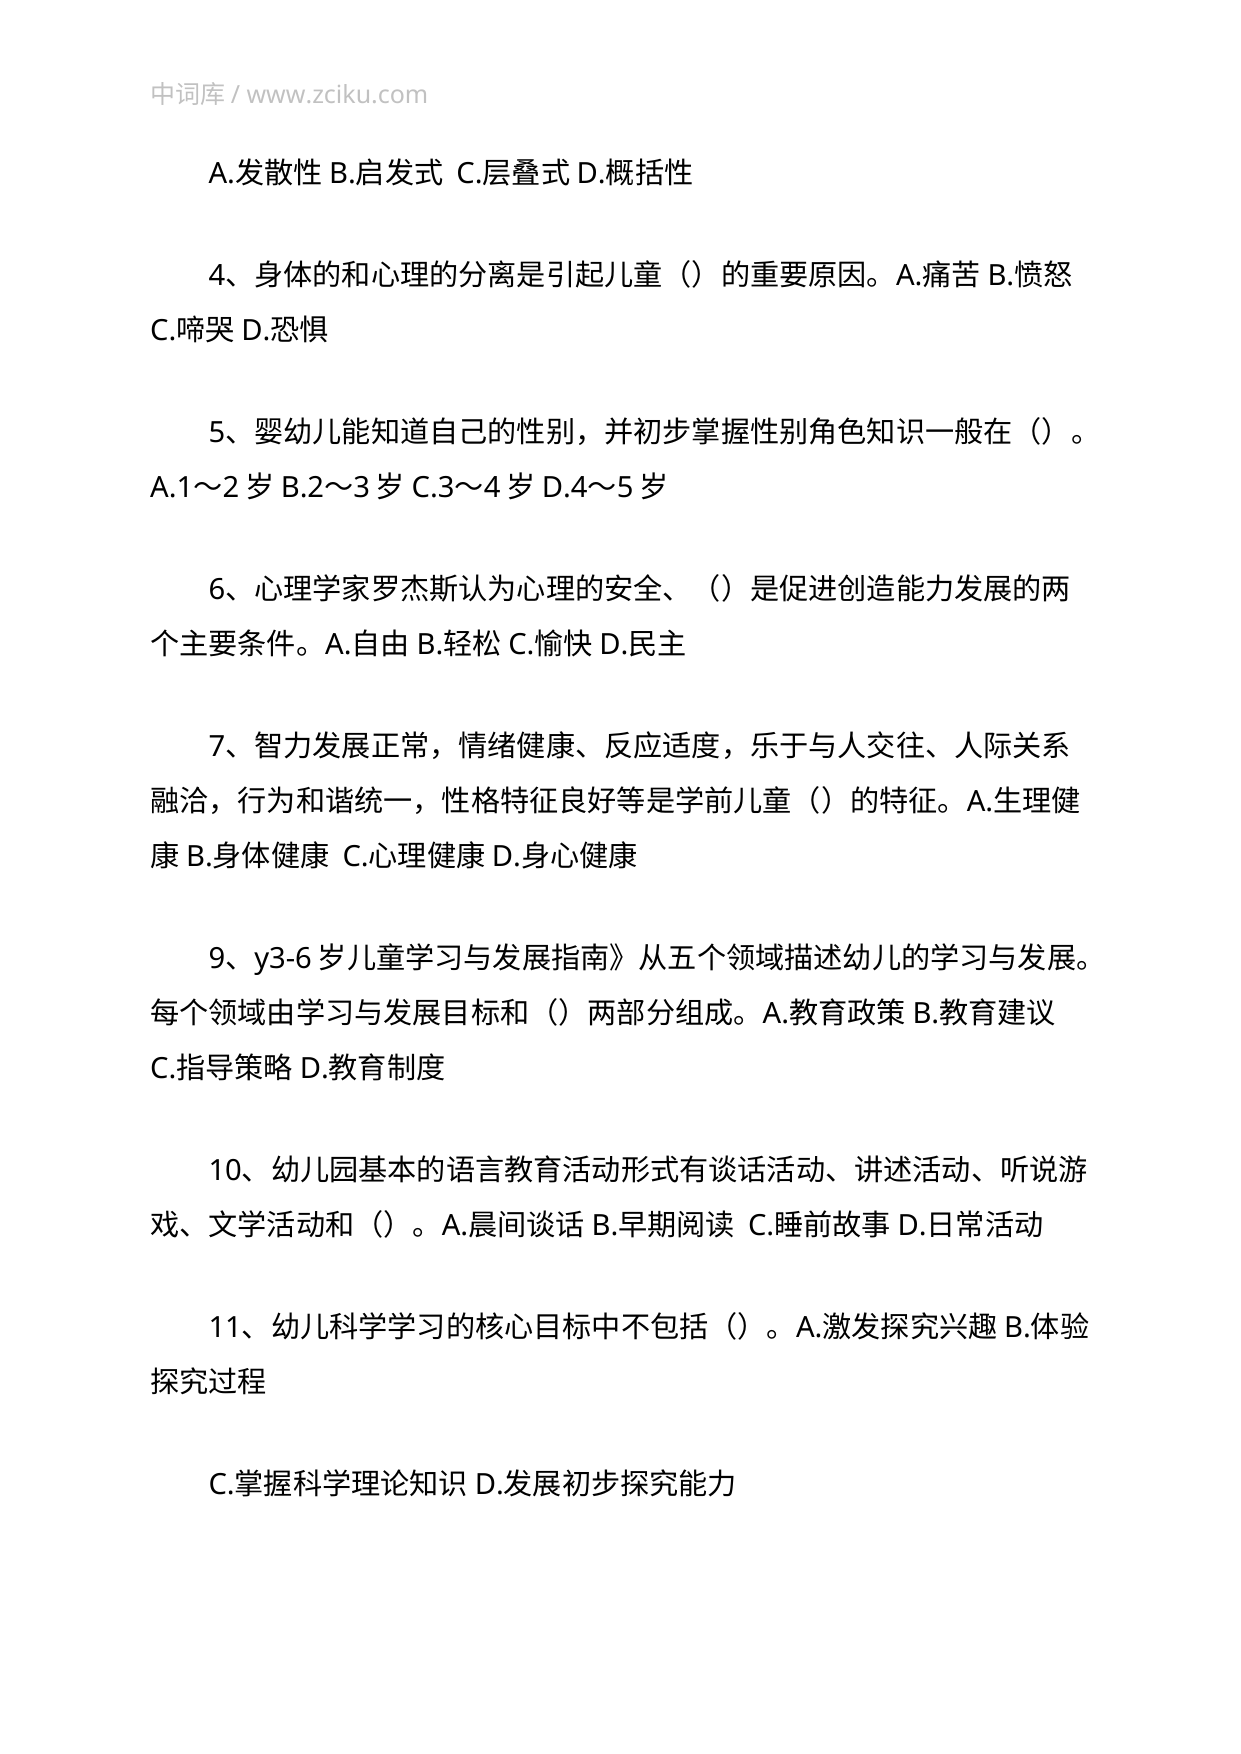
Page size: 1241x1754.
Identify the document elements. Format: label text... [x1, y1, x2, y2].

text 9、y3-6岁儿童学习与发展指南》从五个领域描述幼儿的学习与发展。每个领域由学习与发展目标和（）两部分组成。A.教育政策 B.教育建议 C.指导策略 D.教育制度 [150, 935, 1090, 1087]
text 11、幼儿科学学习的核心目标中不包括（）。A.激发探究兴趣 B.体验探究过程 [150, 1304, 1090, 1401]
text 5、婴幼儿能知道自己的性别，并初步掌握性别角色知识一般在（）。A.1～2岁 B.2～3岁 C.3～4岁 D.4～5岁 [150, 409, 1090, 506]
text A.发散性 B.启发式 C.层叠式 D.概括性 [150, 150, 1090, 192]
text 6、心理学家罗杰斯认为心理的安全、（）是促进创造能力发展的两个主要条件。A.自由 B.轻松 C.愉快 D.民主 [150, 566, 1090, 663]
text 10、幼儿园基本的语言教育活动形式有谈话活动、讲述活动、听说游戏、文学活动和（）。A.晨间谈话 B.早期阅读 C.睡前故事 D.日常活动 [150, 1147, 1090, 1244]
text 4、身体的和心理的分离是引起儿童（）的重要原因。A.痛苦 B.愤怒 C.啼哭 D.恐惧 [150, 252, 1090, 349]
text C.掌握科学理论知识 D.发展初步探究能力 [150, 1461, 1090, 1503]
text 7、智力发展正常，情绪健康、反应适度，乐于与人交往、人际关系融洽，行为和谐统一，性格特征良好等是学前儿童（）的特征。A.生理健康 B.身体健康 C.心理健康 D.身心健康 [150, 723, 1090, 875]
